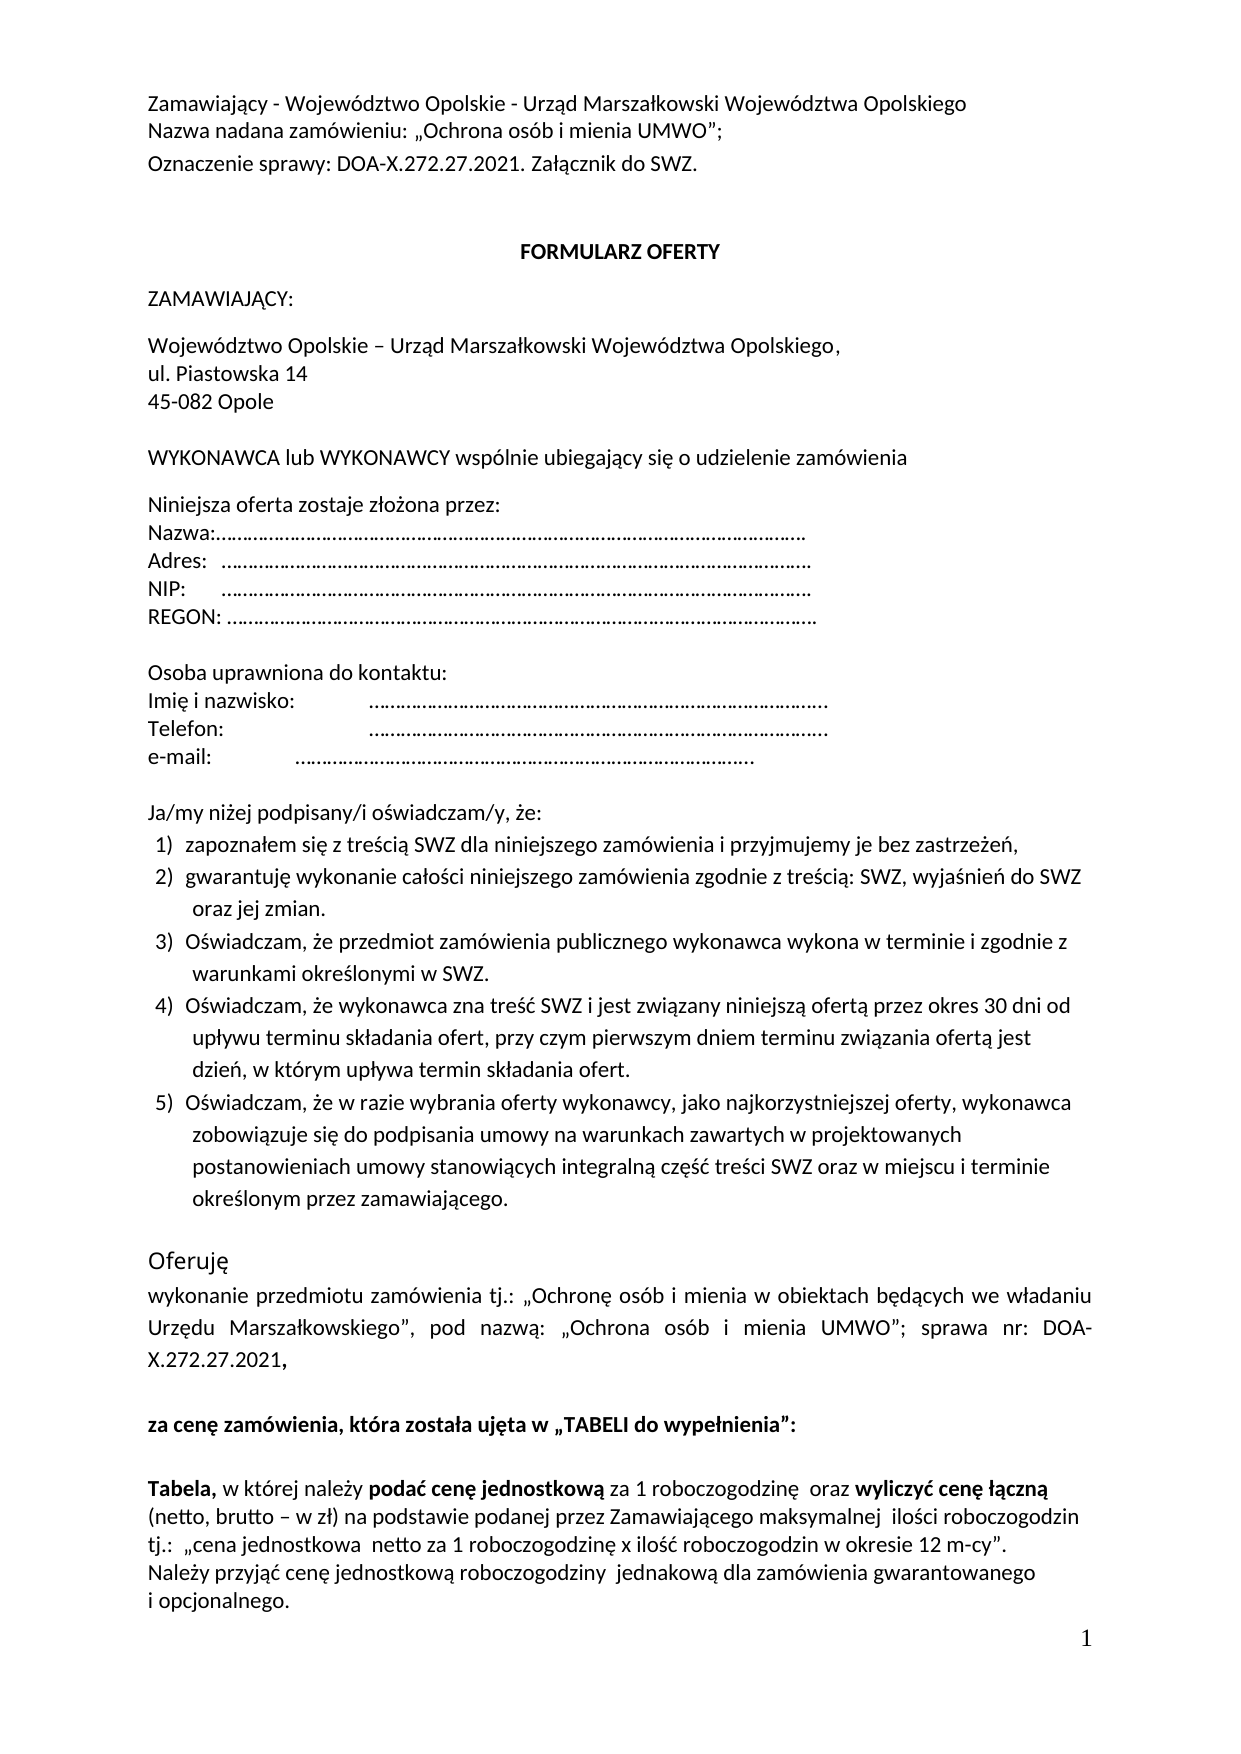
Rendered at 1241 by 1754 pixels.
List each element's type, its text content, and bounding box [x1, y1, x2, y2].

list Oświadczam, że w razie wybrania oferty wykonawcy, jako najkorzystniejszej oferty, wykonawca zobowiązuje się do podpisania umowy na warunkach zawartych w projektowanych postanowieniach umowy stanowiących integralną część treści SWZ oraz w miejscu i terminie określonym przez zamawiającego. [155, 1088, 1092, 1212]
text 45-082 Opole [148, 387, 1092, 415]
text ul. Piastowska 14 [148, 359, 1092, 387]
text ZAMAWIAJĄCY: [148, 284, 1092, 312]
text wykonanie przedmiotu zamówienia tj.: „Ochronę osób i mienia w obiektach będących we władaniu Urzędu Marszałkowskiego”, pod nazwą: „Ochrona osób i mienia UMWO”; sprawa nr: DOA-X.272.27.2021, [148, 1281, 1092, 1373]
list Oświadczam, że wykonawca zna treść SWZ i jest związany niniejszą ofertą przez okres 30 dni od upływu terminu składania ofert, przy czym pierwszym dniem terminu związania ofertą jest dzień, w którym upływa termin składania ofert. [155, 991, 1092, 1083]
text Nazwa:…………………………………………………………………………………………………. [148, 518, 1092, 546]
text Oferuję [148, 1245, 1092, 1276]
text Telefon: …………………………………………………………………………... [148, 714, 1092, 742]
text Niniejsza oferta zostaje złożona przez: [148, 490, 1092, 518]
text NIP: …………………………………………………………………………………………………. [148, 574, 1092, 602]
list gwarantuję wykonanie całości niniejszego zamówienia zgodnie z treścią: SWZ, wyjaśnień do SWZ oraz jej zmian. [155, 862, 1092, 923]
text Należy przyjąć cenę jednostkową roboczogodziny jednakową dla zamówienia gwarantowanego i opcjonalnego. [148, 1558, 1092, 1614]
list Oświadczam, że przedmiot zamówienia publicznego wykonawca wykona w terminie i zgodnie z warunkami określonymi w SWZ. [155, 927, 1092, 987]
list zapoznałem się z treścią SWZ dla niniejszego zamówienia i przyjmujemy je bez zastrzeżeń, [154, 830, 1092, 858]
text Ja/my niżej podpisany/i oświadczam/y, że: [148, 798, 1092, 826]
text WYKONAWCA lub WYKONAWCY wspólnie ubiegający się o udzielenie zamówienia [148, 443, 1092, 471]
text za cenę zamówienia, która została ujęta w „TABELI do wypełnienia”: [148, 1410, 1092, 1438]
text Osoba uprawniona do kontaktu: [148, 658, 1092, 686]
text Województwo Opolskie – Urząd Marszałkowski Województwa Opolskiego, [148, 331, 1092, 359]
text REGON: …………………………………………………………………………………………………. [148, 602, 1092, 630]
text Imię i nazwisko: …………………………………………………………………………... [148, 686, 1092, 714]
text e-mail: …………………………………………………………………………... [148, 742, 1092, 770]
text Adres: …………………………………………………………………………………………………. [148, 546, 1092, 574]
text Oznaczenie sprawy: DOA-X.272.27.2021. Załącznik do SWZ. [148, 149, 1092, 177]
text Zamawiający - Województwo Opolskie - Urząd Marszałkowski Województwa Opolskiego [148, 89, 1092, 117]
text FORMULARZ OFERTY [148, 237, 1092, 265]
text Tabela, w której należy podać cenę jednostkową za 1 roboczogodzinę oraz wyliczyć cenę łączną (netto, brutto – w zł) na podstawie podanej przez Zamawiającego maksymalnej ilości roboczogodzin tj.: „cena jednostkowa netto za 1 roboczogodzinę x ilość roboczogodzin w okresie 12 m-cy”. [148, 1474, 1092, 1558]
text Nazwa nadana zamówieniu: „Ochrona osób i mienia UMWO”; [148, 117, 1092, 145]
